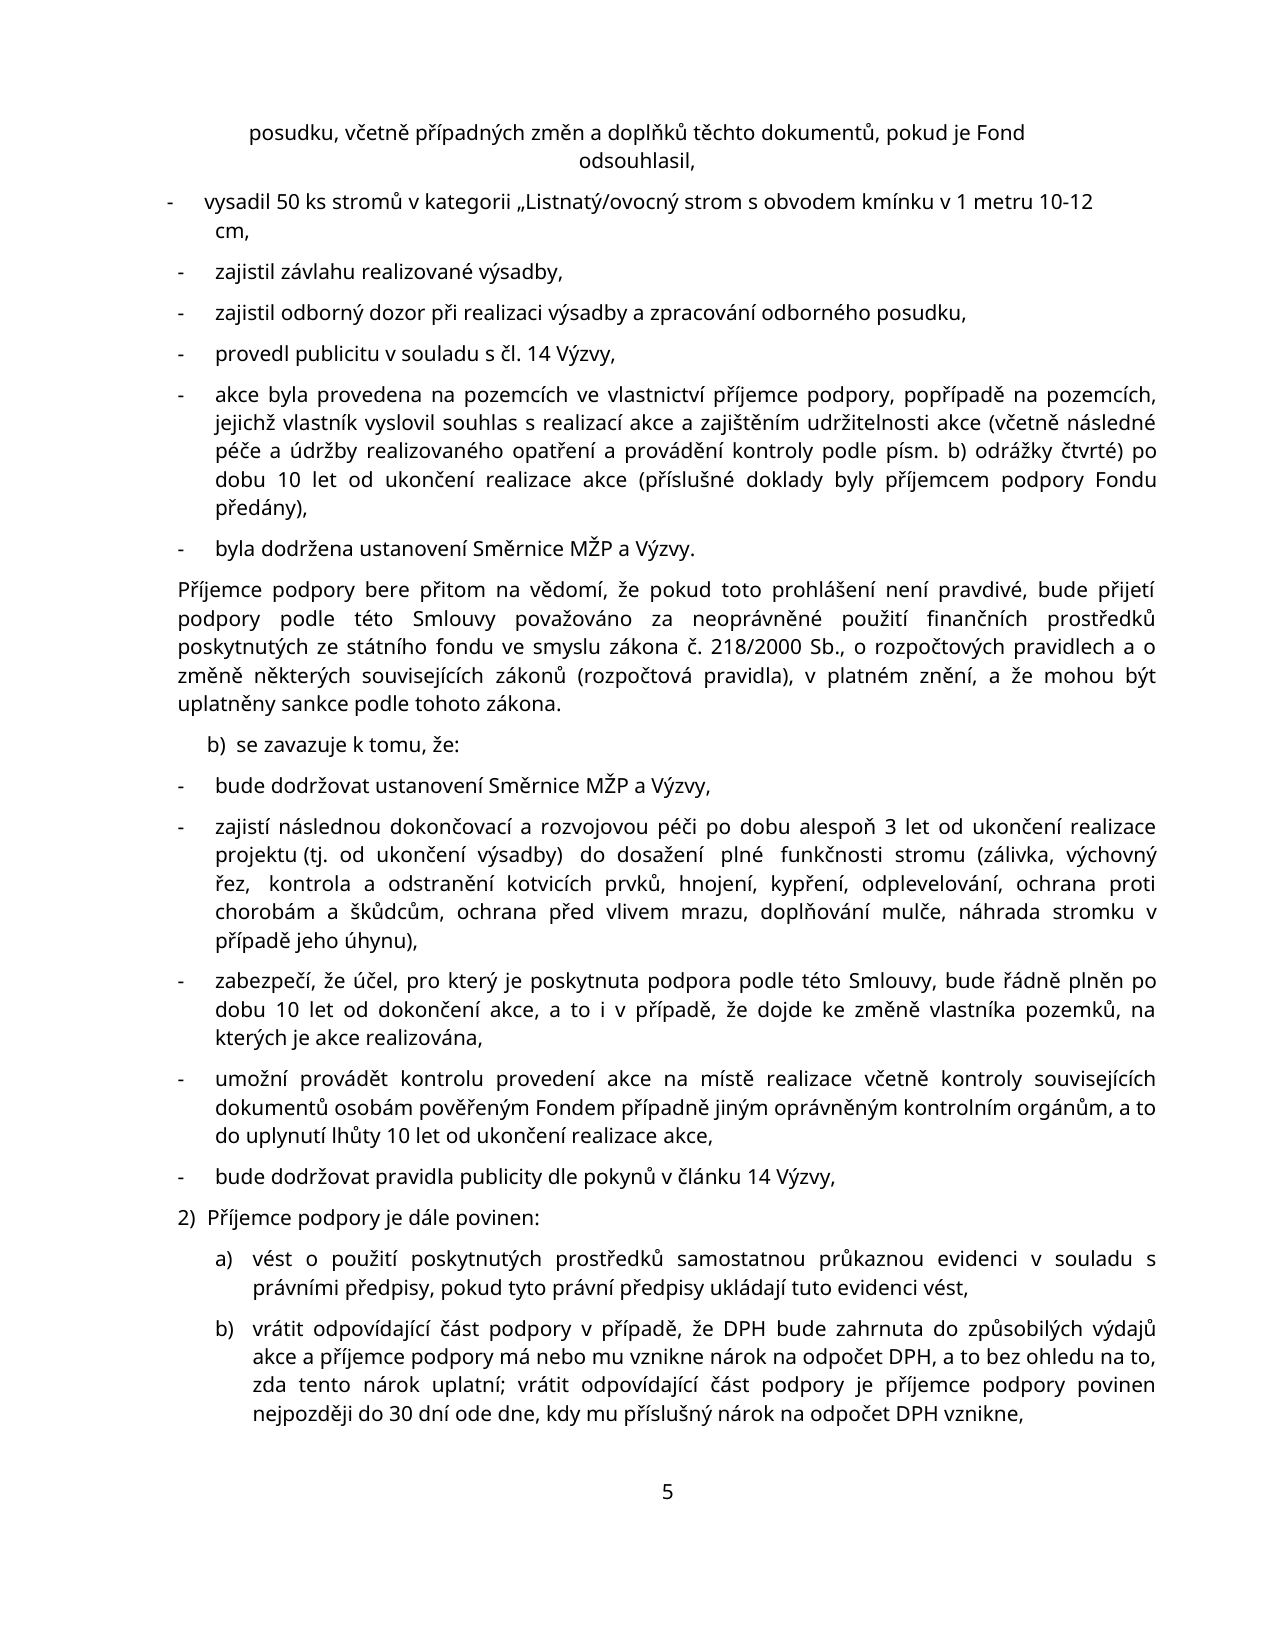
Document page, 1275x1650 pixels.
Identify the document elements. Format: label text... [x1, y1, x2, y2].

list umožní provádět kontrolu provedení akce na místě realizace včetně kontroly souvisejících dokumentů osobám pověřeným Fondem případně jiným oprávněným kontrolním orgánům, a to do uplynutí lhůty 10 let od ukončení realizace akce, [177, 1064, 1157, 1150]
text posudku, včetně případných změn a doplňků těchto dokumentů, pokud je Fond odsouhlasil, [214, 118, 1060, 175]
list byla dodržena ustanovení Směrnice MŽP a Výzvy. [177, 534, 1169, 563]
list zajistil závlahu realizované výsadby, [177, 257, 1169, 285]
list vést o použití poskytnutých prostředků samostatnou průkaznou evidenci v souladu s právními předpisy, pokud tyto právní předpisy ukládají tuto evidenci vést, [215, 1244, 1157, 1301]
list zabezpečí, že účel, pro který je poskytnuta podpora podle této Smlouvy, bude řádně plněn po dobu 10 let od dokončení akce, a to i v případě, že dojde ke změně vlastníka pozemků, na kterých je akce realizována, [177, 967, 1157, 1052]
list bude dodržovat pravidla publicity dle pokynů v článku 14 Výzvy, [177, 1162, 1169, 1191]
list zajistí následnou dokončovací a rozvojovou péči po dobu alespoň 3 let od ukončení realizace projektu (tj. od ukončení výsadby) do dosažení plné funkčnosti stromu (zálivka, výchovný řez, kontrola a odstranění kotvicích prvků, hnojení, kypření, odplevelování, ochrana proti chorobám a škůdcům, ochrana před vlivem mrazu, doplňování mulče, náhrada stromku v případě jeho úhynu), [177, 812, 1157, 954]
list se zavazuje k tomu, že: [207, 730, 1169, 758]
list Příjemce podpory je dále povinen: [177, 1203, 1169, 1232]
list vrátit odpovídající část podpory v případě, že DPH bude zahrnuta do způsobilých výdajů akce a příjemce podpory má nebo mu vznikne nárok na odpočet DPH, a to bez ohledu na to, zda tento nárok uplatní; vrátit odpovídající část podpory je příjemce podpory povinen nejpozději do 30 dní ode dne, kdy mu příslušný nárok na odpočet DPH vznikne, [215, 1314, 1157, 1427]
list bude dodržovat ustanovení Směrnice MŽP a Výzvy, [177, 771, 1169, 799]
list provedl publicitu v souladu s čl. 14 Výzvy, [177, 339, 1169, 367]
list vysadil 50 ks stromů v kategorii „Listnatý/ovocný strom s obvodem kmínku v 1 metru 10-12 cm, [167, 187, 1101, 244]
list zajistil odborný dozor při realizaci výsadby a zpracování odborného posudku, [177, 298, 1169, 326]
list akce byla provedena na pozemcích ve vlastnictví příjemce podpory, popřípadě na pozemcích, jejichž vlastník vyslovil souhlas s realizací akce a zajištěním udržitelnosti akce (včetně následné péče a údržby realizovaného opatření a provádění kontroly podle písm. b) odrážky čtvrté) po dobu 10 let od ukončení realizace akce (příslušné doklady byly příjemcem podpory Fondu předány), [177, 380, 1157, 522]
text Příjemce podpory bere přitom na vědomí, že pokud toto prohlášení není pravdivé, bude přijetí podpory podle této Smlouvy považováno za neoprávněné použití finančních prostředků poskytnutých ze státního fondu ve smyslu zákona č. 218/2000 Sb., o rozpočtových pravidlech a o změně některých souvisejících zákonů (rozpočtová pravidla), v platném znění, a že mohou být uplatněny sankce podle tohoto zákona. [177, 575, 1157, 718]
